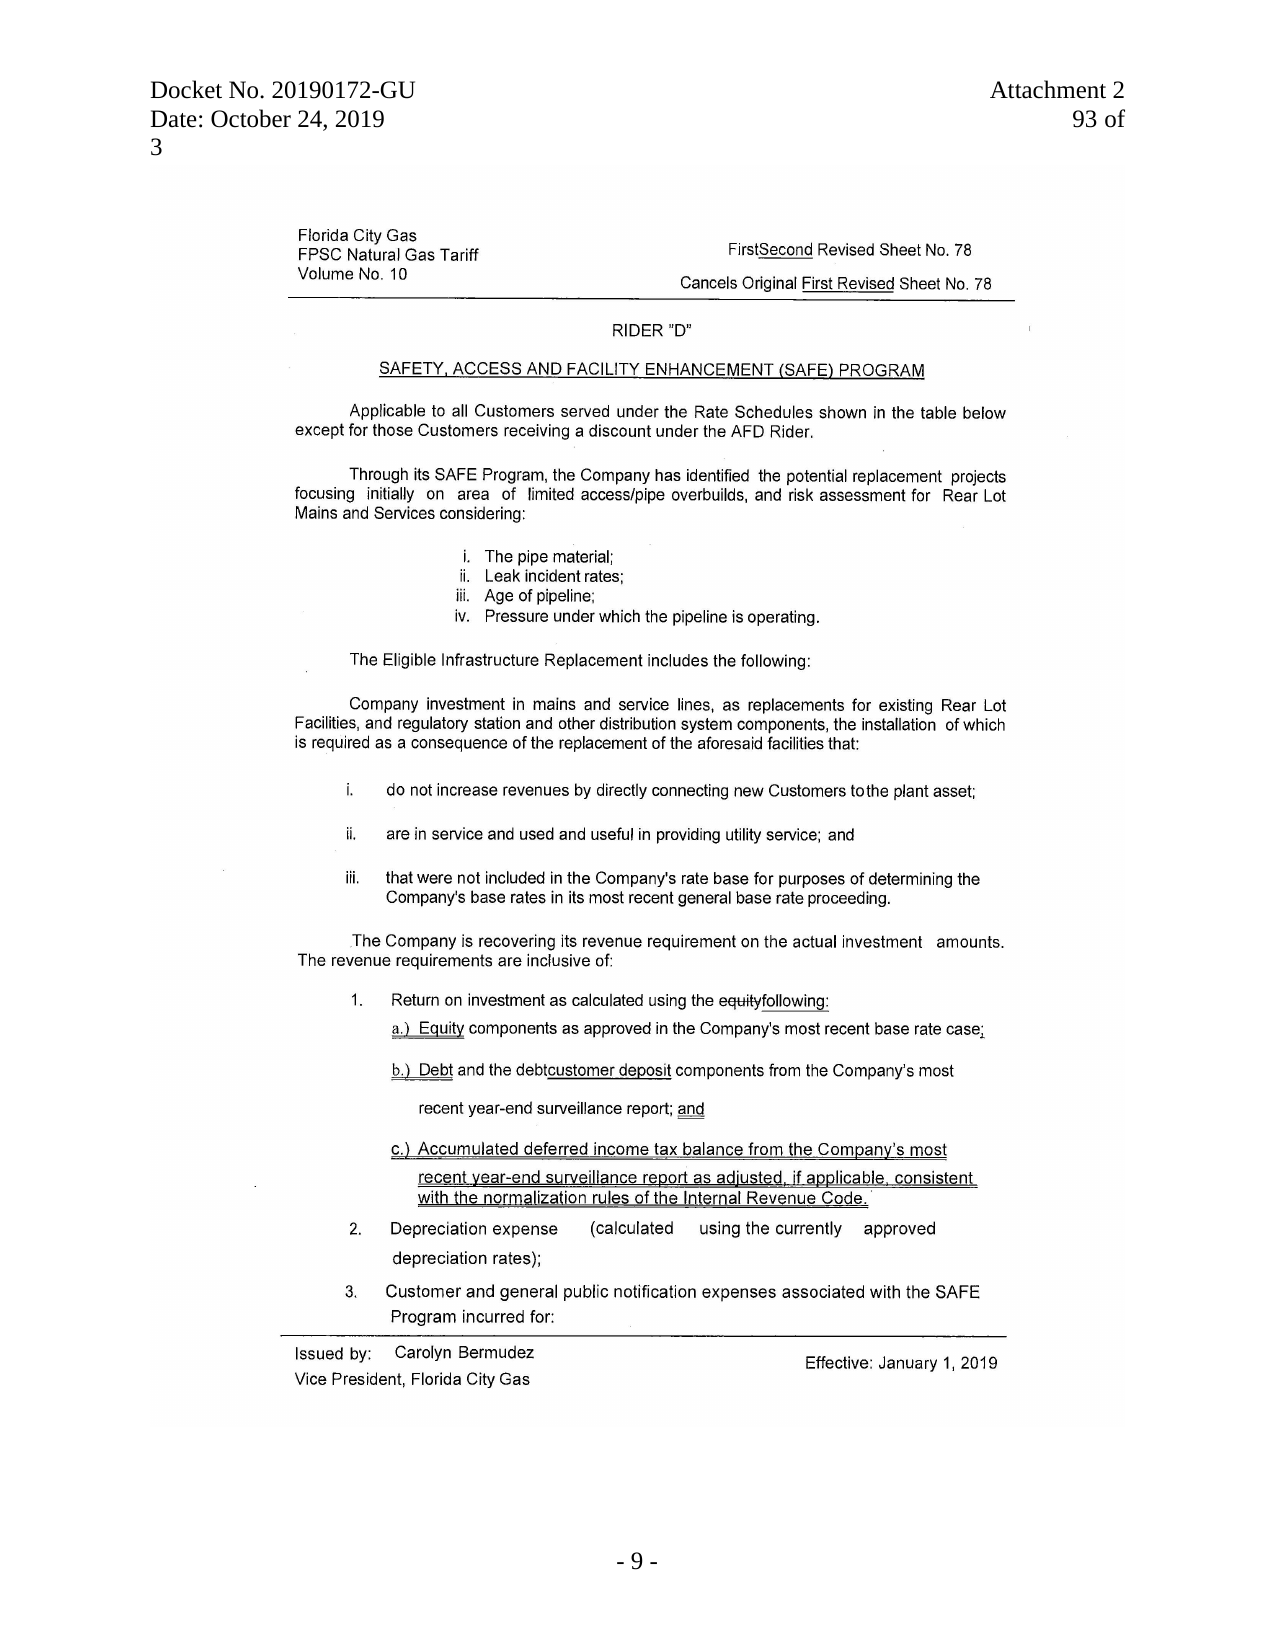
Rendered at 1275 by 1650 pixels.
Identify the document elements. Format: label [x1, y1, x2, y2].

picture [150, 165, 1125, 1427]
